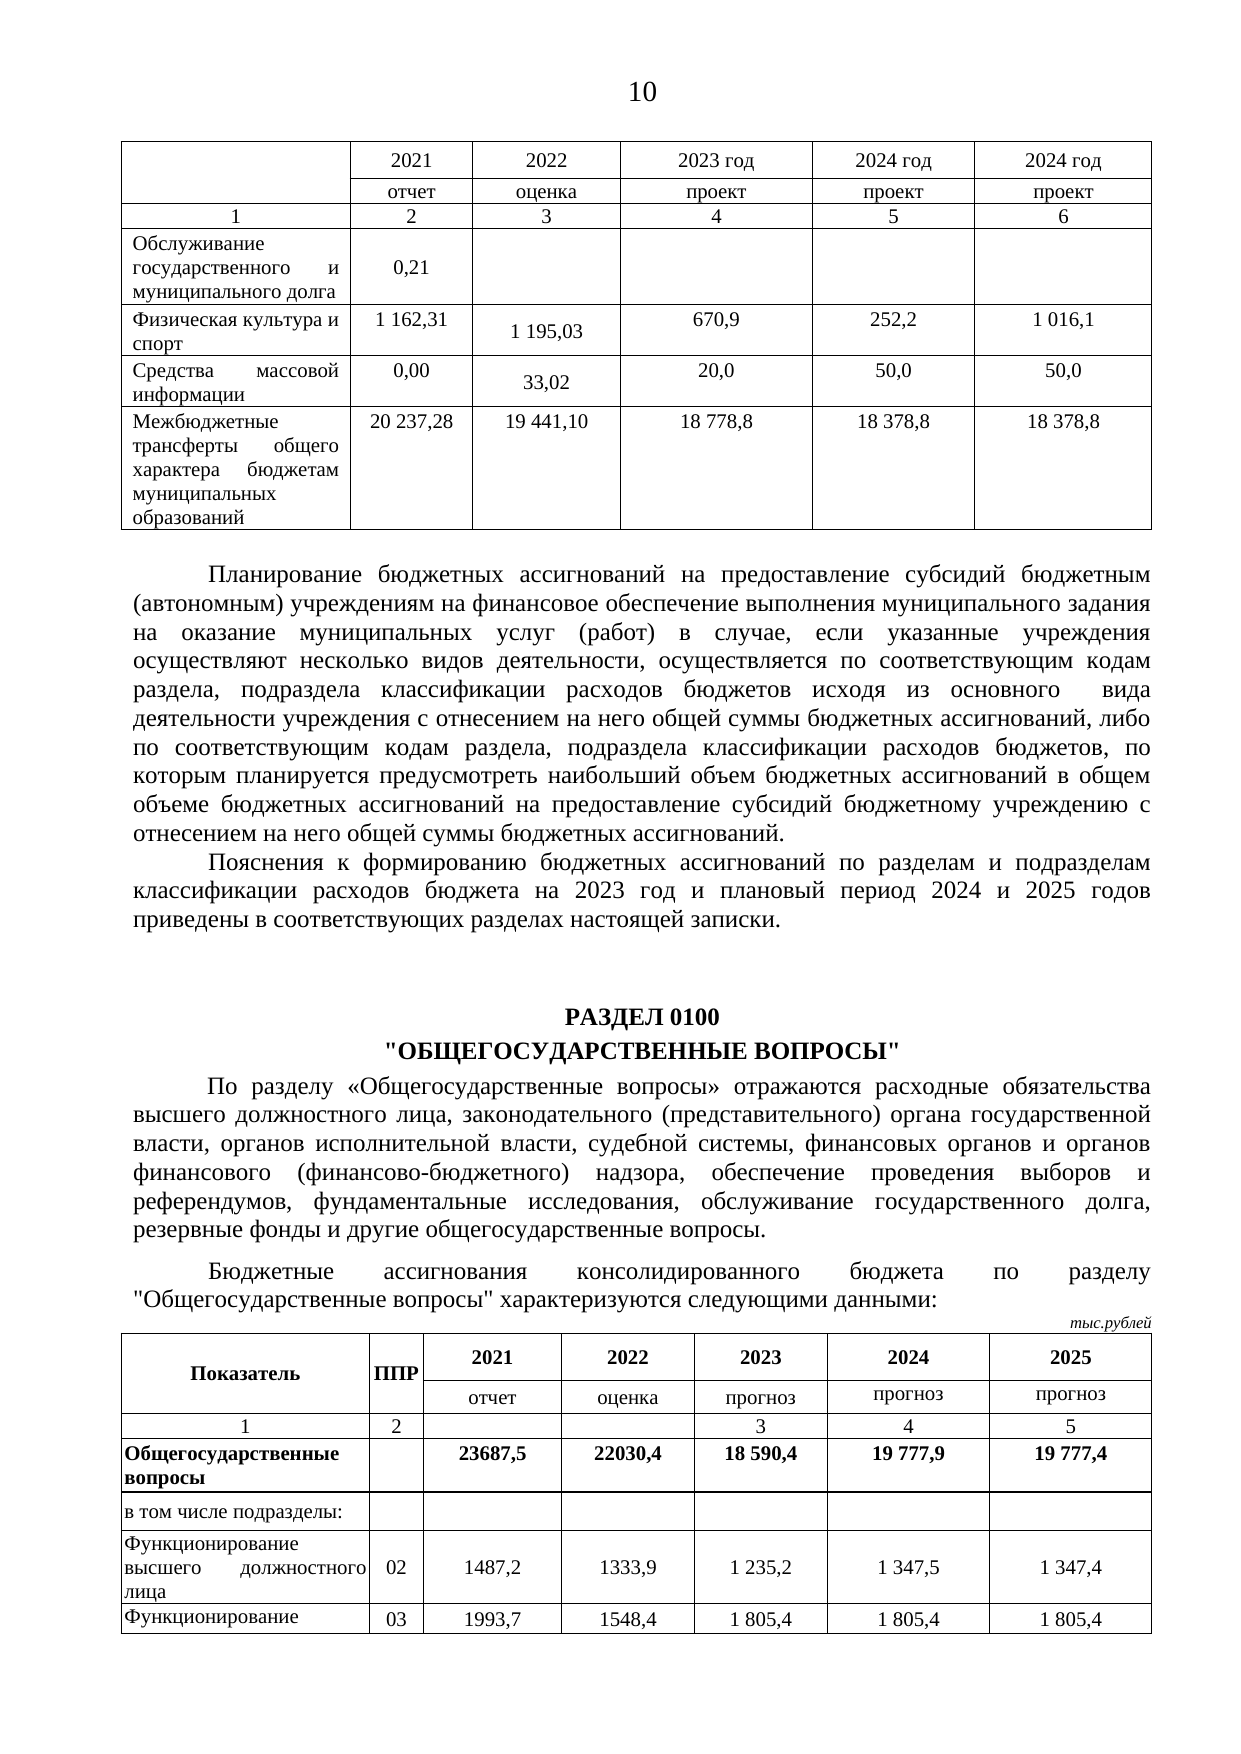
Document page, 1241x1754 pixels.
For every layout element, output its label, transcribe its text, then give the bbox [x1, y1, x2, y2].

table_cell 1 [122, 1414, 369, 1438]
table_header [122, 142, 350, 203]
table_cell 20,0 [621, 356, 812, 406]
table_cell 19 777,9 [828, 1439, 989, 1491]
table_cell [424, 1414, 561, 1438]
table_header 2022 [562, 1334, 694, 1380]
table_cell 19 441,10 [473, 407, 620, 529]
table_cell проект [975, 179, 1151, 203]
table_cell 18 590,4 [695, 1439, 827, 1491]
table_cell отчет [424, 1381, 561, 1413]
table_cell 1 805,4 [828, 1604, 989, 1633]
table_cell 1548,4 [562, 1604, 694, 1633]
table_cell 1 347,5 [828, 1531, 989, 1603]
table_cell 2 [370, 1414, 423, 1438]
table_cell 1 235,2 [695, 1531, 827, 1603]
table_cell 18 378,8 [975, 407, 1151, 529]
table_cell 6 [975, 204, 1151, 228]
table_cell Общегосударственные вопросы [122, 1439, 369, 1491]
table_cell 1 347,4 [990, 1531, 1151, 1603]
table_cell прогноз [695, 1381, 827, 1413]
title РАЗДЕЛ 0100 [133, 1002, 1152, 1031]
table_header 2024 год [975, 142, 1151, 178]
table_cell прогноз [828, 1381, 989, 1413]
table_header 2025 [990, 1334, 1151, 1380]
table_cell [975, 229, 1151, 303]
table_cell [473, 229, 620, 303]
table_cell 03 [370, 1604, 423, 1633]
table_cell 50,0 [813, 356, 974, 406]
table_cell Средства массовой информации [122, 356, 350, 406]
table_cell 1 805,4 [990, 1604, 1151, 1633]
table_cell 1993,7 [424, 1604, 561, 1633]
table_cell 1 [122, 204, 350, 228]
text Планирование бюджетных ассигнований на предоставление субсидий бюджетным (автономным) учреждениям на финансовое обеспечение выполнения муниципального задания на оказание муниципальных услуг (работ) в случае, если указанные учреждения осуществляют несколько видов деятельности, осуществляется по соответствующим кодам раздела, подраздела классификации расходов бюджетов исходя из основного вида деятельности учреждения с отнесением на него общей суммы бюджетных ассигнований, либо по соответствующим кодам раздела, подраздела классификации расходов бюджетов, по которым планируется предусмотреть наибольший объем бюджетных ассигнований в общем объеме бюджетных ассигнований на предоставление субсидий бюджетному учреждению с отнесением на него общей суммы бюджетных ассигнований. [133, 559, 1152, 847]
table_cell 3 [695, 1414, 827, 1438]
table_cell [990, 1493, 1151, 1530]
table_cell [562, 1493, 694, 1530]
text Бюджетные ассигнования консолидированного бюджета по разделу "Общегосударственные вопросы" характеризуются следующими данными: [133, 1256, 1152, 1313]
table_cell 2 [351, 204, 472, 228]
table_cell 5 [990, 1414, 1151, 1438]
table_cell [621, 229, 812, 303]
table_cell [828, 1493, 989, 1530]
table_cell 02 [370, 1531, 423, 1603]
table_cell 33,02 [473, 356, 620, 406]
table_header 2021 [424, 1334, 561, 1380]
title "ОБЩЕГОСУДАРСТВЕННЫЕ ВОПРОСЫ" [133, 1036, 1152, 1065]
table_cell 4 [828, 1414, 989, 1438]
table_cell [122, 1604, 369, 1633]
table_cell 22030,4 [562, 1439, 694, 1491]
table_header Показатель [122, 1334, 369, 1413]
table_cell Функционирование высшего должностного лица [122, 1531, 369, 1603]
table_cell 18 378,8 [813, 407, 974, 529]
table_cell [370, 1439, 423, 1491]
table_cell 1 805,4 [695, 1604, 827, 1633]
table_header 2024 год [813, 142, 974, 178]
table_cell [424, 1493, 561, 1530]
table_header 2023 год [621, 142, 812, 178]
table_cell отчет [351, 179, 472, 203]
table_cell 23687,5 [424, 1439, 561, 1491]
table_header 2022 [473, 142, 620, 178]
table_cell 1 195,03 [473, 305, 620, 355]
table_cell в том числе подразделы: [122, 1493, 369, 1530]
table_cell [695, 1493, 827, 1530]
table_header 2024 [828, 1334, 989, 1380]
table_cell Межбюджетные трансферты общего характера бюджетам муниципальных образований [122, 407, 350, 529]
text Пояснения к формированию бюджетных ассигнований по разделам и подразделам классификации расходов бюджета на 2023 год и плановый период 2024 и 2025 годов приведены в соответствующих разделах настоящей записки. [133, 847, 1152, 933]
table_header 2023 [695, 1334, 827, 1380]
table_cell Обслуживание государственного и муниципального долга [122, 229, 350, 303]
table_cell Физическая культура и спорт [122, 305, 350, 355]
table_header 2021 [351, 142, 472, 178]
table_cell 3 [473, 204, 620, 228]
table_cell 670,9 [621, 305, 812, 355]
table_cell проект [813, 179, 974, 203]
table_cell 1487,2 [424, 1531, 561, 1603]
table_cell 4 [621, 204, 812, 228]
table_cell [813, 229, 974, 303]
table_cell 18 778,8 [621, 407, 812, 529]
table_cell 19 777,4 [990, 1439, 1151, 1491]
table_cell 1 016,1 [975, 305, 1151, 355]
table_header ППР [370, 1334, 423, 1413]
table_cell 5 [813, 204, 974, 228]
table_cell 50,0 [975, 356, 1151, 406]
text тыс.рублей [133, 1313, 1152, 1332]
table_cell оценка [562, 1381, 694, 1413]
table_cell оценка [473, 179, 620, 203]
table_cell [370, 1493, 423, 1530]
table_cell проект [621, 179, 812, 203]
table_cell [562, 1414, 694, 1438]
table_cell прогноз [990, 1381, 1151, 1413]
table_cell 0,00 [351, 356, 472, 406]
table_cell 0,21 [351, 229, 472, 303]
table_cell 1 162,31 [351, 305, 472, 355]
table_cell 252,2 [813, 305, 974, 355]
table_cell 20 237,28 [351, 407, 472, 529]
text По разделу «Общегосударственные вопросы» отражаются расходные обязательства высшего должностного лица, законодательного (представительного) органа государственной власти, органов исполнительной власти, судебной системы, финансовых органов и органов финансового (финансово-бюджетного) надзора, обеспечение проведения выборов и референдумов, фундаментальные исследования, обслуживание государственного долга, резервные фонды и другие общегосударственные вопросы. [133, 1071, 1152, 1243]
table_cell 1333,9 [562, 1531, 694, 1603]
